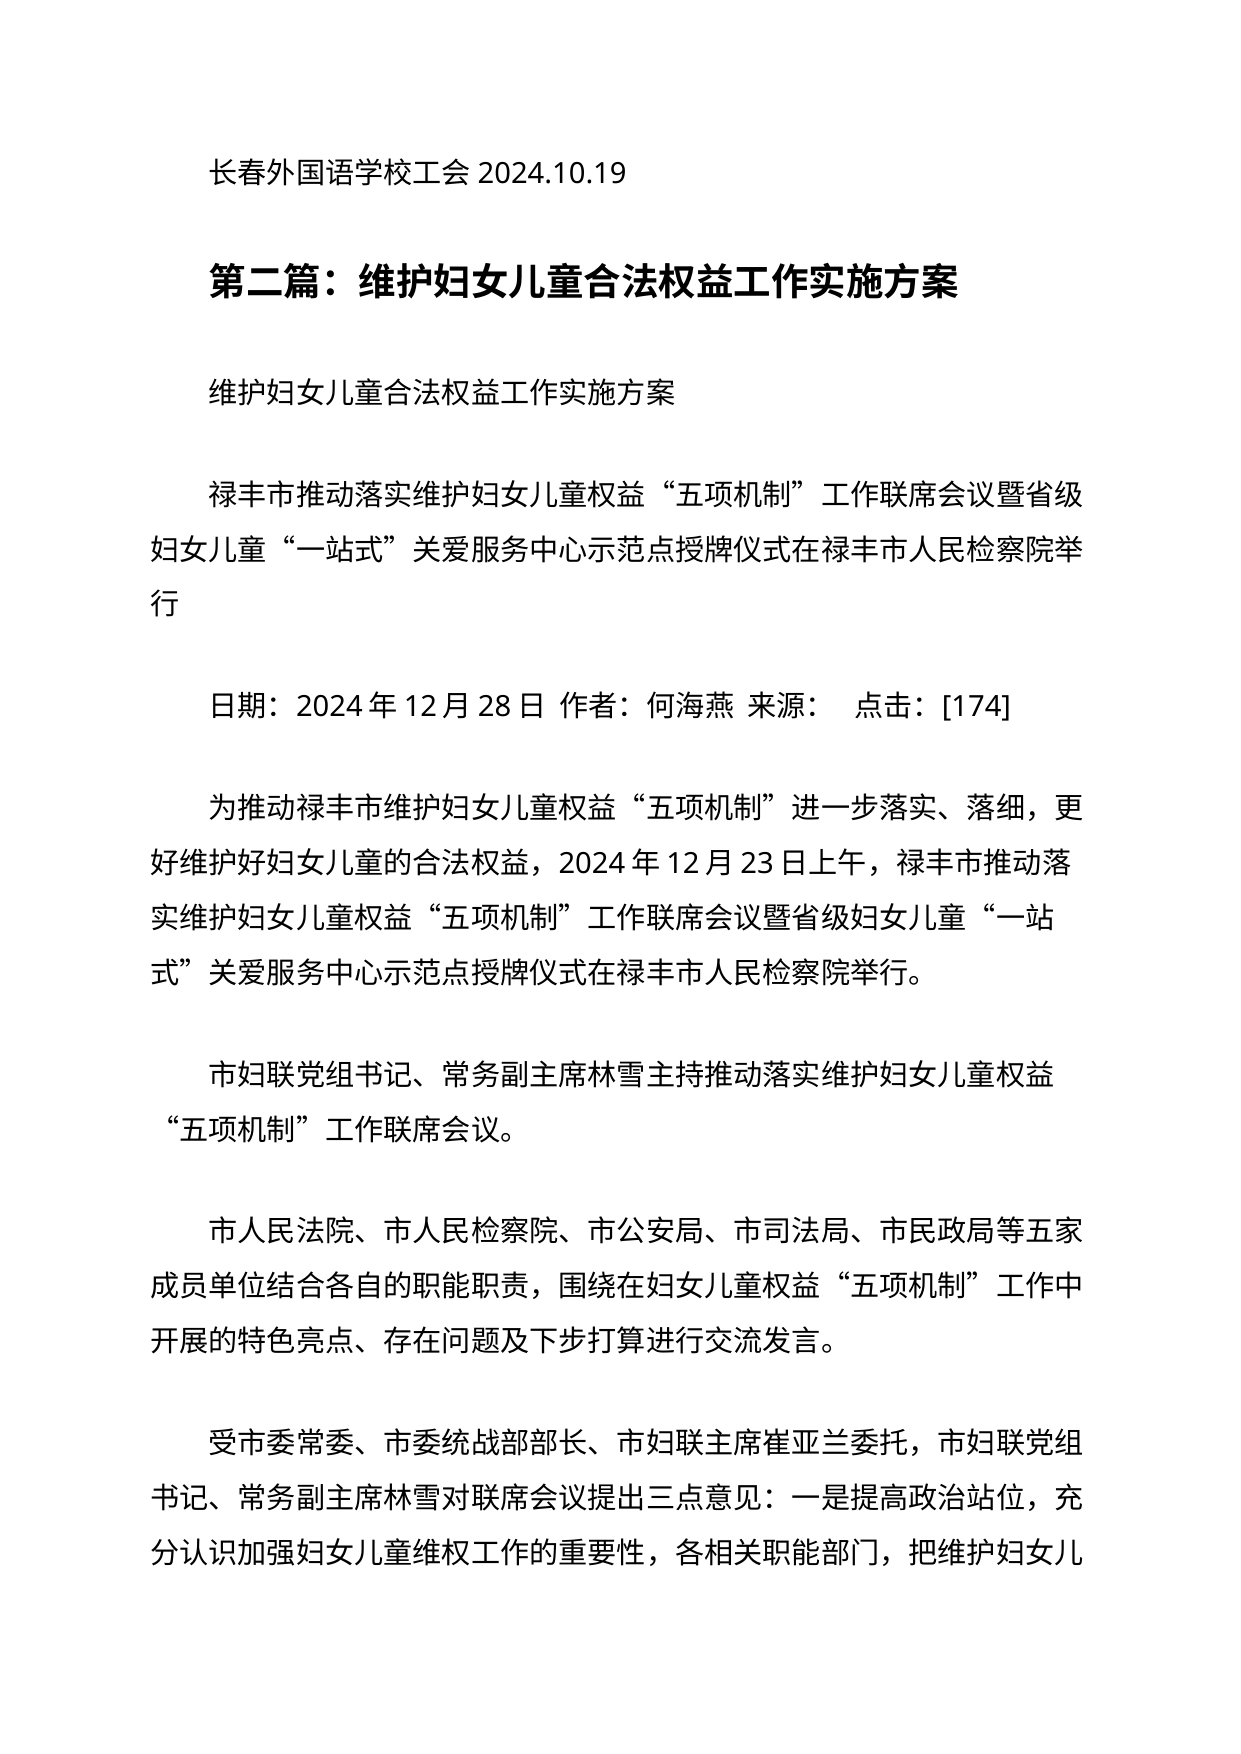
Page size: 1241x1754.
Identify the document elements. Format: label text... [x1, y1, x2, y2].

text 长春外国语学校工会 2024.10.19 [150, 150, 1090, 192]
text 维护妇女儿童合法权益工作实施方案 [150, 369, 1090, 412]
text 市妇联党组书记、常务副主席林雪主持推动落实维护妇女儿童权益“五项机制”工作联席会议。 [150, 1051, 1090, 1148]
text 禄丰市推动落实维护妇女儿童权益“五项机制”工作联席会议暨省级妇女儿童“一站式”关爱服务中心示范点授牌仪式在禄丰市人民检察院举行 [150, 471, 1090, 623]
text 日期：2024年12月28日 作者：何海燕 来源： 点击：[174] [150, 683, 1090, 725]
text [150, 1419, 1090, 1572]
text 市人民法院、市人民检察院、市公安局、市司法局、市民政局等五家成员单位结合各自的职能职责，围绕在妇女儿童权益“五项机制”工作中开展的特色亮点、存在问题及下步打算进行交流发言。 [150, 1208, 1090, 1360]
text 为推动禄丰市维护妇女儿童权益“五项机制”进一步落实、落细，更好维护好妇女儿童的合法权益，2024年12月23日上午，禄丰市推动落实维护妇女儿童权益“五项机制”工作联席会议暨省级妇女儿童“一站式”关爱服务中心示范点授牌仪式在禄丰市人民检察院举行。 [150, 785, 1090, 992]
text 第二篇：维护妇女儿童合法权益工作实施方案 [150, 252, 1090, 306]
